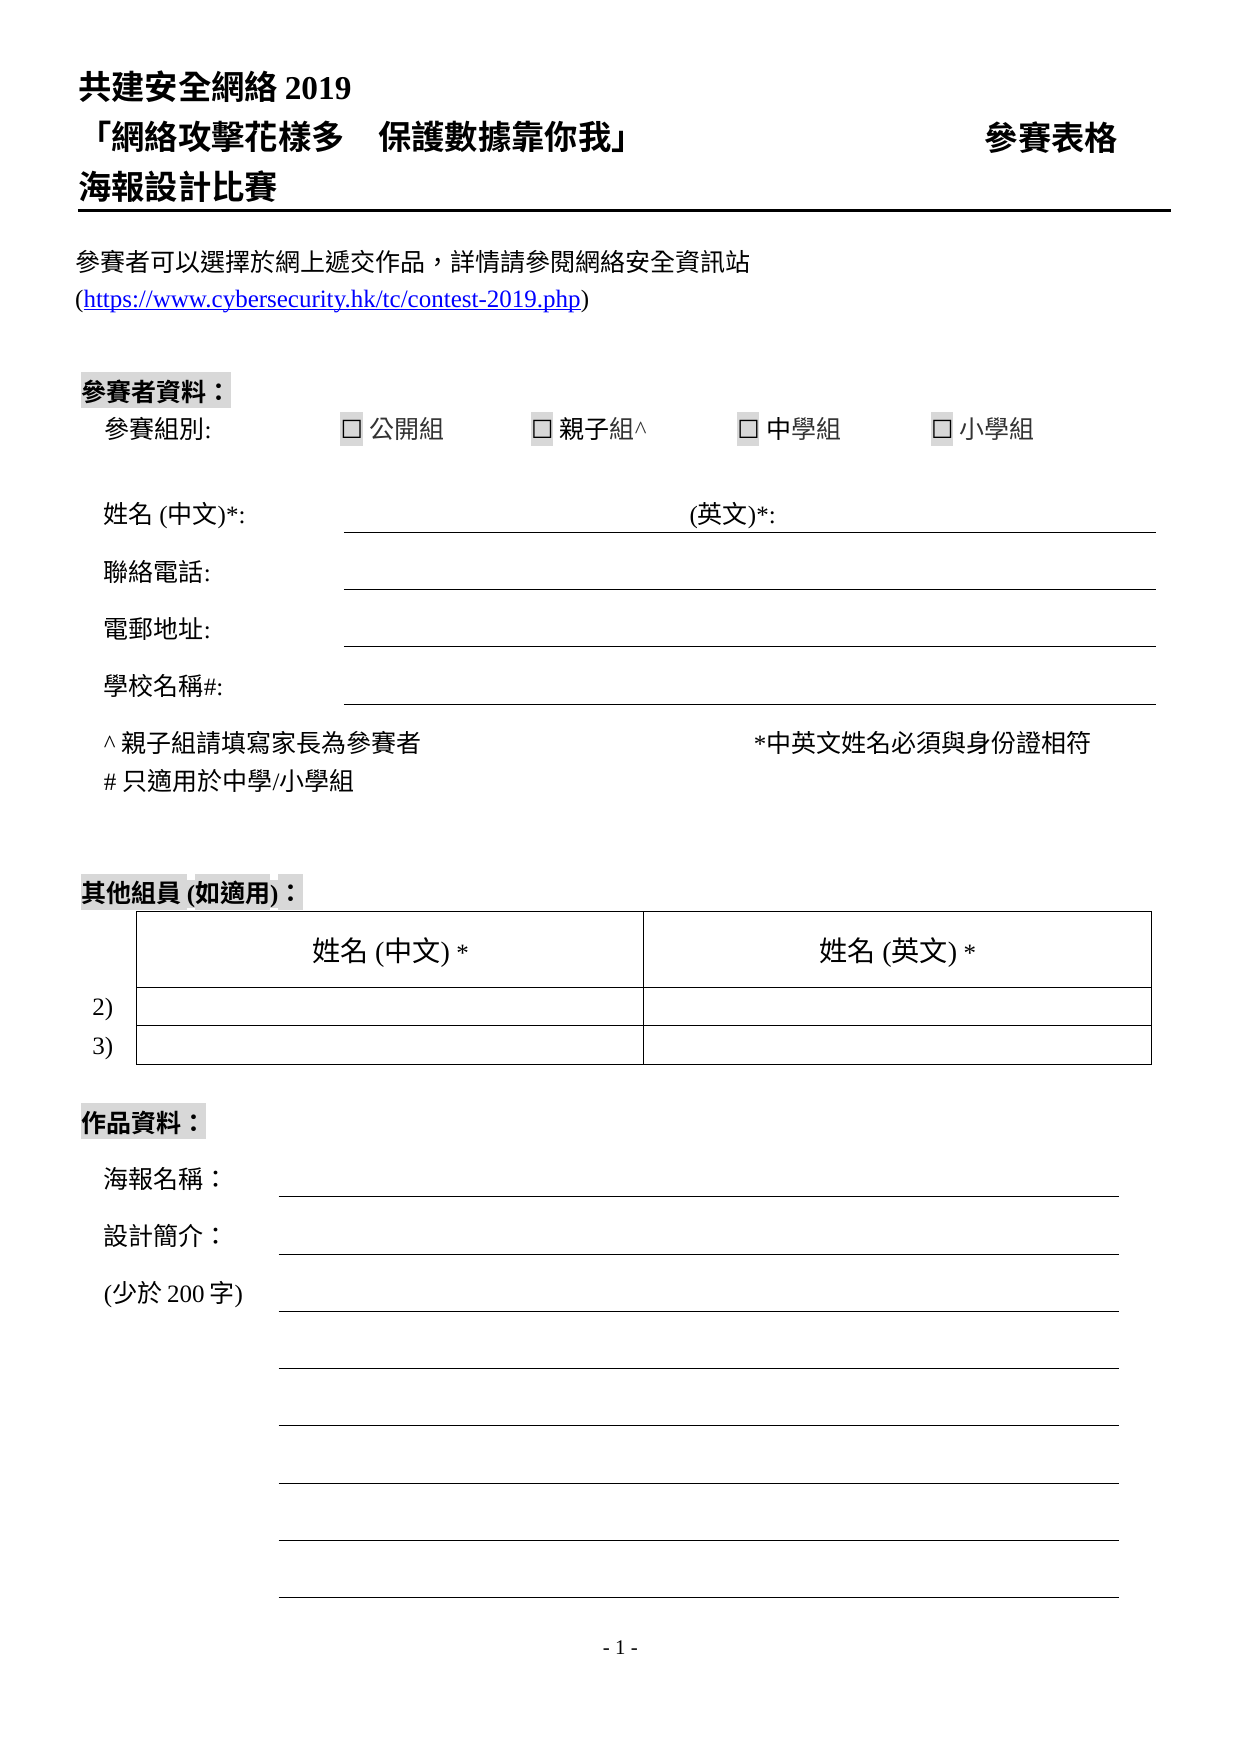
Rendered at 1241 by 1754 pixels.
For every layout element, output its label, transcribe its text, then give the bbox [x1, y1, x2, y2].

table_cell [78, 475, 1156, 836]
table_header 參賽者資料： [78, 354, 1156, 409]
table_cell 其他組員 (如適用)： 作品資料： [78, 836, 1156, 1598]
text 參賽者可以選擇於網上遞交作品，詳情請參閱網絡安全資訊站 (https://www.cybersecurity.hk/tc/contest-2019.php) [75, 242, 1165, 317]
table_cell 參賽組別: 公開組 親子組^ 中學組 小學組 [78, 409, 1156, 475]
